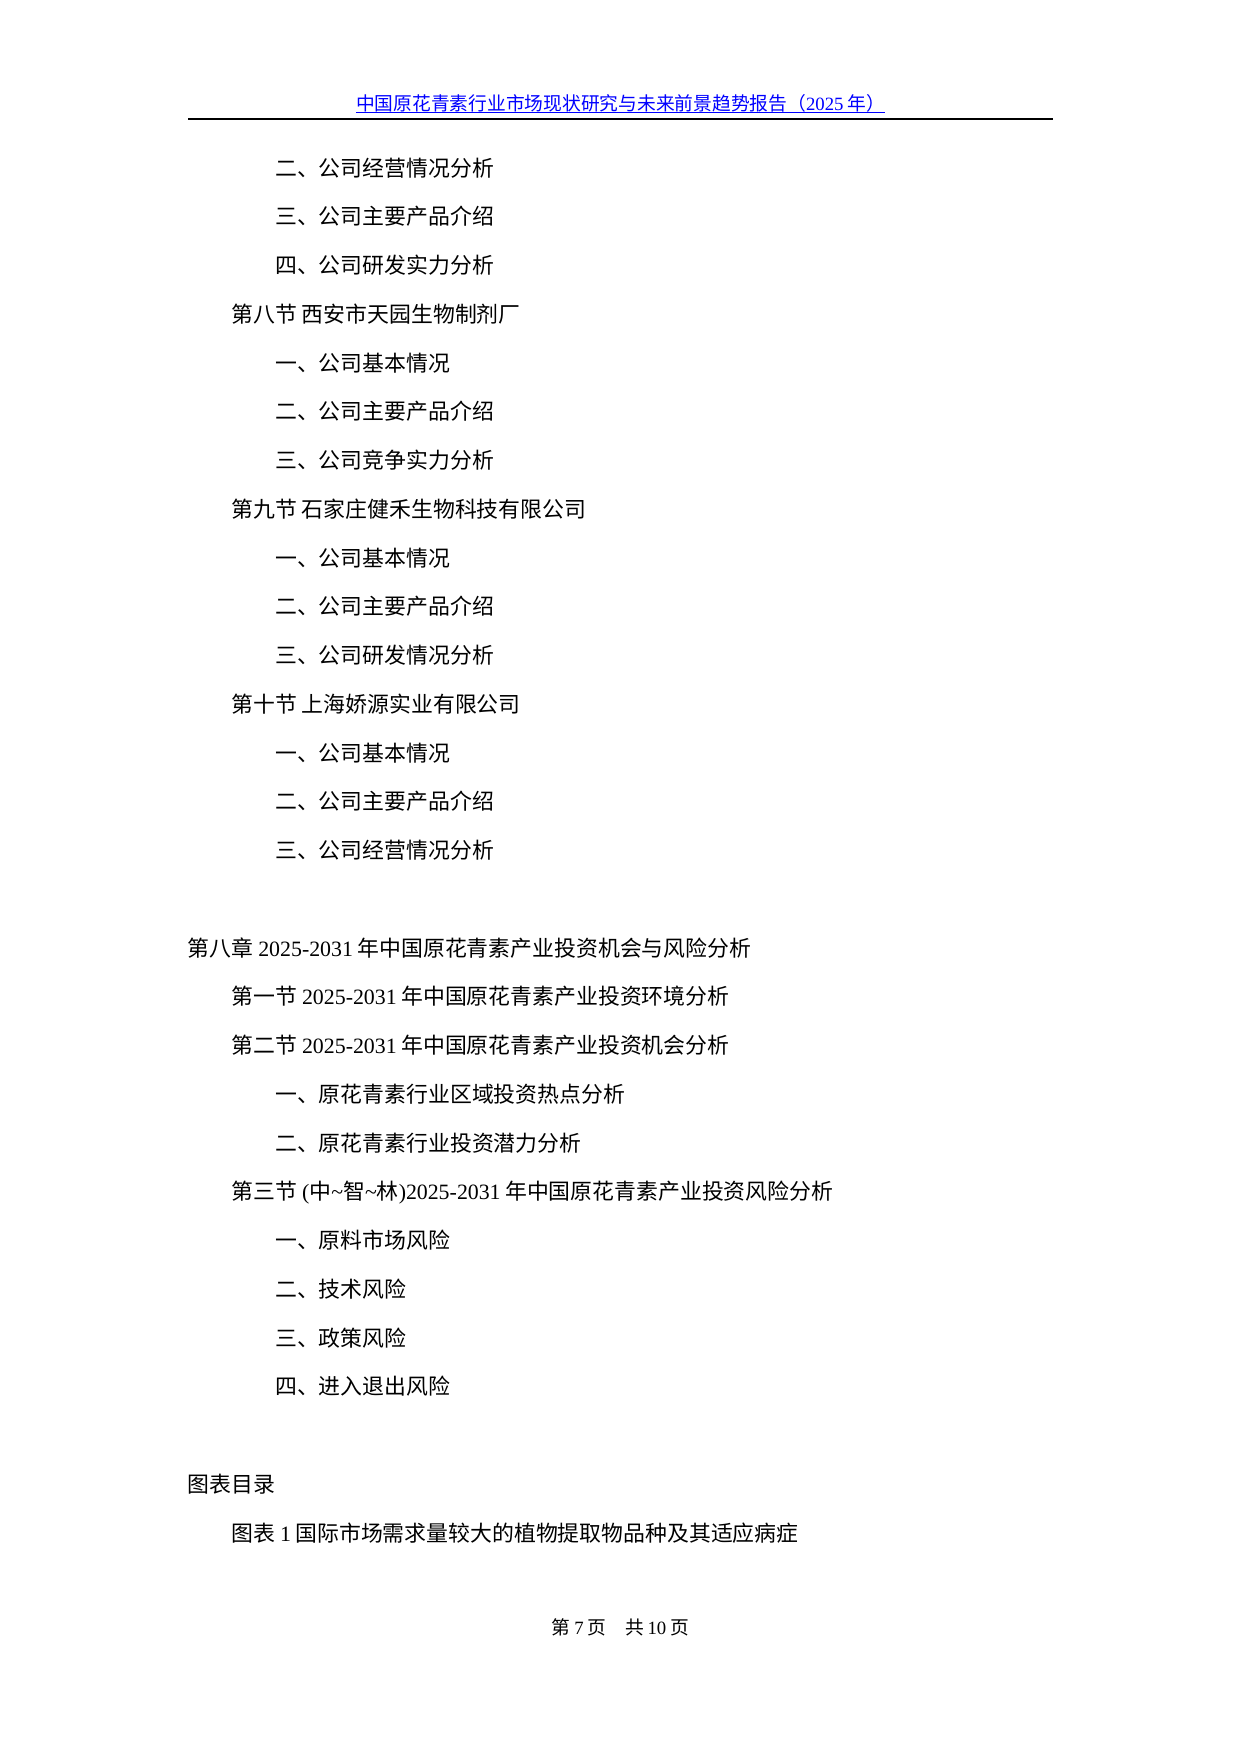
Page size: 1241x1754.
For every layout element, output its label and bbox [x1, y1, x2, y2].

text [187, 150, 1053, 1548]
